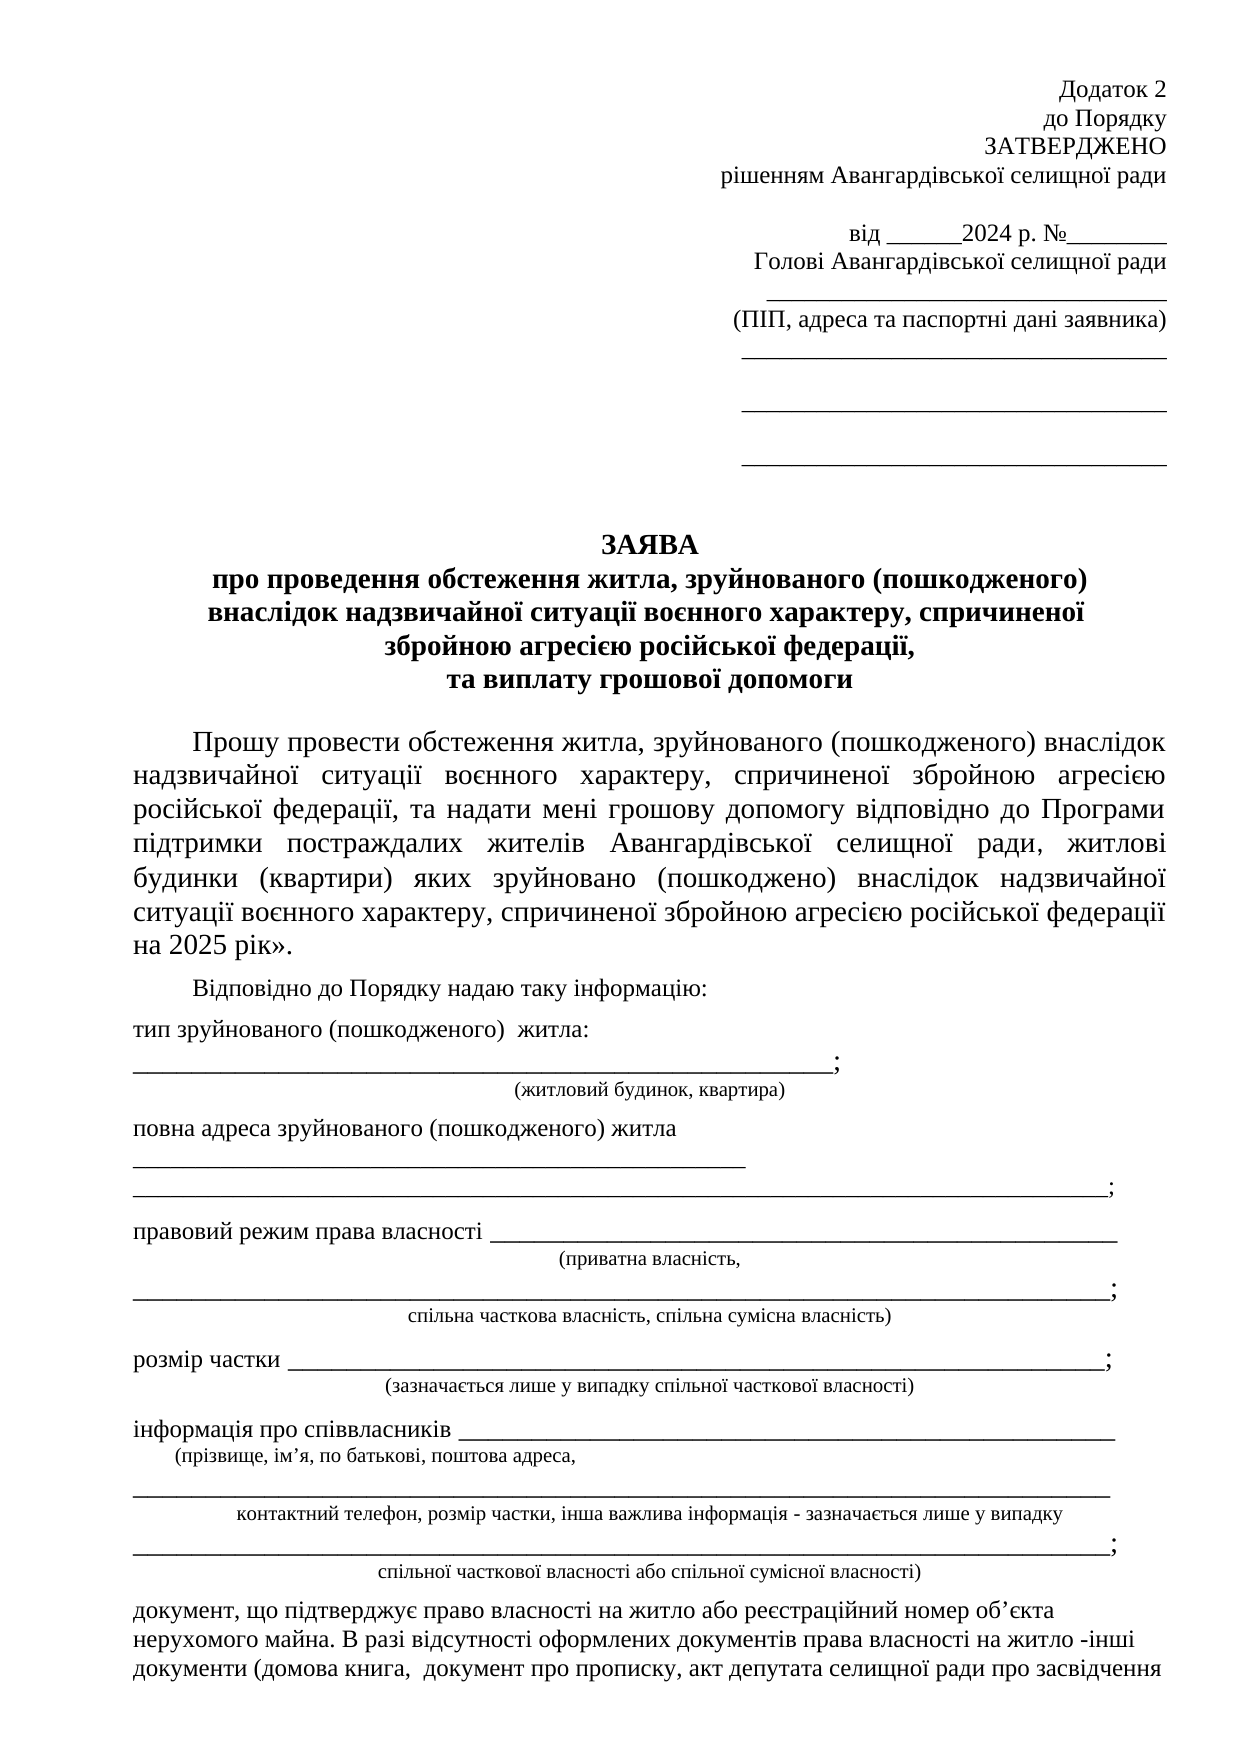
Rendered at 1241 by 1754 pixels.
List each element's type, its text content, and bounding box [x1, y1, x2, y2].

text тип зруйнованого (пошкодженого) житла: ________________________________________________; [133, 1014, 1167, 1077]
text Голові Авангардівської селищної ради [546, 246, 1167, 275]
text правовий режим права власності ___________________________________________ [133, 1212, 1167, 1246]
text (житловий будинок, квартира) [133, 1077, 1167, 1101]
text повна адреса зруйнованого (пошкодженого) житла _________________________________________________ [133, 1113, 1167, 1171]
text від ______2024 р. №________ [546, 218, 1167, 246]
text Прошу провести обстеження житла, зруйнованого (пошкодженого) внаслідок надзвичайної ситуації воєнного характеру, спричиненої збройною агресією російської федерації, та надати мені грошову допомогу відповідно до Програми підтримки постраждалих жителів Авангардівської селищної ради, житлові будинки (квартири) яких зруйновано (пошкоджено) внаслідок надзвичайної ситуації воєнного характеру, спричиненої збройною агресією російської федерації на 2025 рік». [133, 724, 1167, 961]
text Відповідно до Порядку надаю таку інформацію: [133, 973, 1167, 1002]
text ___________________________________________________________________; [133, 1525, 1167, 1559]
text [133, 1595, 1167, 1681]
text інформація про співвласників _____________________________________________ [133, 1410, 1167, 1443]
text спільної часткової власності або спільної сумісної власності) [133, 1559, 1167, 1583]
text внаслідок надзвичайної ситуації воєнного характеру, спричиненої збройною агресією російської федерації, [133, 594, 1167, 662]
text ________________________________ [546, 275, 1167, 304]
text __________________________________ [546, 386, 1167, 415]
text ______________________________________________________________________________; [133, 1171, 1167, 1199]
text рішенням Авангардівської селищної ради [546, 160, 1167, 189]
text та виплату грошової допомоги [133, 662, 1167, 695]
text контактний телефон, розмір частки, інша важлива інформація - зазначається лише у випадку [133, 1501, 1167, 1525]
text про проведення обстеження житла, зруйнованого (пошкодженого) [133, 561, 1167, 594]
text ЗАТВЕРДЖЕНО [133, 131, 1167, 160]
text розмір частки ________________________________________________________; [133, 1340, 1167, 1373]
text (прізвище, ім’я, по батькові, поштова адреса, [133, 1443, 1167, 1467]
text ЗАЯВА [133, 527, 1167, 561]
text ___________________________________________________________________; [133, 1270, 1167, 1303]
text (ПІП, адреса та паспортні дані заявника) __________________________________ [546, 304, 1167, 361]
text (приватна власність, [133, 1246, 1167, 1270]
text до Порядку [133, 103, 1167, 131]
text __________________________________ [546, 440, 1167, 469]
text ___________________________________________________________________ [133, 1467, 1167, 1501]
text (зазначається лише у випадку спільної часткової власності) [133, 1373, 1167, 1397]
text спільна часткова власність, спільна сумісна власність) [133, 1303, 1167, 1327]
text Додаток 2 [133, 74, 1167, 103]
